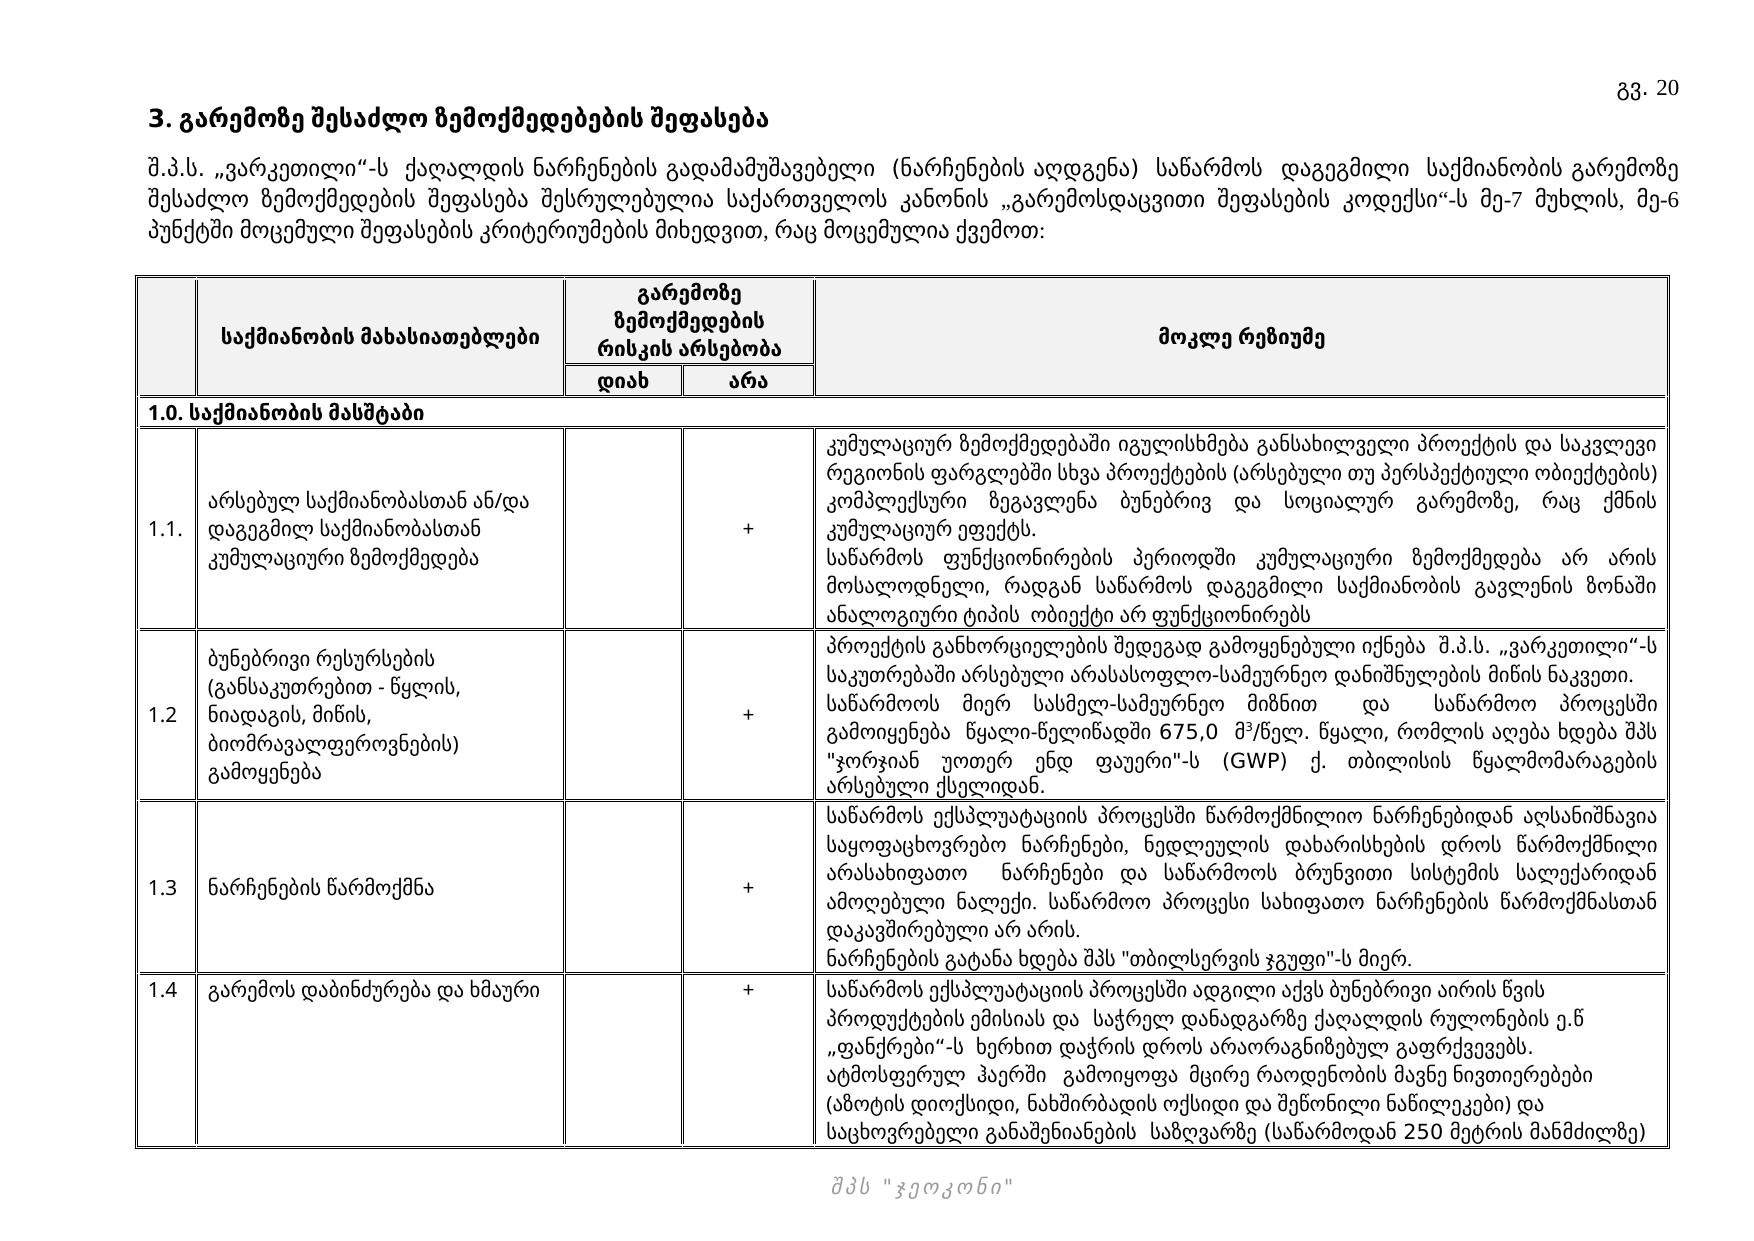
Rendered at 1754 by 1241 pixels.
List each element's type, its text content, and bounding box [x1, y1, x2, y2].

table_header [138, 278, 196, 394]
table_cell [196, 975, 564, 1146]
table_cell კუმულაციურ ზემოქმედებაში იგულისხმება განსახილველი პროექტის და საკვლევი რეგიონის ფარგლებში სხვა პროექტების (არსებული თუ პერსპექტიული ობიექტების) კომპლექსური ზეგავლენა ბუნებრივ და სოციალურ გარემოზე, რაც ქმნის კუმულაციურ ეფექტს. საწარმოს ფუნქციონირების პერიოდში კუმულაციური ზემოქმედება არ არის მოსალოდნელი, რადგან საწარმოს დაგეგმილი საქმიანობის გავლენის ზონაში ანალოგიური ტიპის ობიექტი არ ფუნქციონირებს [815, 426, 1669, 628]
table_cell 1.3 [138, 799, 195, 972]
table_cell 1.0. საქმიანობის მასშტაბი [138, 395, 1667, 426]
table_header საქმიანობის მახასიათებლები [196, 278, 564, 394]
table_cell + [682, 972, 815, 1146]
table_cell + [684, 802, 813, 972]
table_header მოკლე რეზიუმე [815, 278, 1667, 394]
table_cell არსებულ საქმიანობასთან ან/და დაგეგმილ საქმიანობასთან კუმულაციური ზემოქმედება [198, 429, 563, 628]
table_cell დიახ [566, 366, 681, 394]
text შ.პ.ს. „ვარკეთილი“-ს ქაღალდის ნარჩენების გადამამუშავებელი (ნარჩენების აღდგენა) საწარმოს დაგეგმილი საქმიანობის გარემოზე შესაძლო ზემოქმედების შეფასება შესრულებულია საქართველოს კანონის „გარემოსდაცვითი შეფასების კოდექსი“-ს მე-7 მუხლის, მე-6 პუნქტში მოცემული შეფასების კრიტერიუმების მიხედვით, რაც მოცემულია ქვემოთ: [148, 152, 1679, 245]
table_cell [815, 972, 1669, 1146]
table_cell + [684, 631, 813, 798]
table_cell საწარმოს ექსპლუატაციის პროცესში წარმოქმნილიო ნარჩენებიდან აღსანიშნავია საყოფაცხოვრებო ნარჩენები, ნედლეულის დახარისხების დროს წარმოქმნილი არასახიფათო ნარჩენები და საწარმოოს ბრუნვითი სისტემის სალექარიდან ამოღებული ნალექი. საწარმოო პროცესი სახიფათო ნარჩენების წარმოქმნასთან დაკავშირებული არ არის. ნარჩენების გატანა ხდება შპს "თბილსერვის ჯგუფი"-ს მიერ. [816, 799, 1667, 972]
table_cell [566, 631, 681, 798]
table_cell [566, 802, 681, 972]
table_cell ნარჩენების წარმოქმნა [198, 802, 563, 972]
text 3. გარემოზე შესაძლო ზემოქმედებების შეფასება [148, 101, 1679, 134]
table_cell [564, 975, 682, 1146]
table_cell პროექტის განხორციელების შედეგად გამოყენებული იქნება შ.პ.ს. „ვარკეთილი“-ს საკუთრებაში არსებული არასასოფლო-სამეურნეო დანიშნულების მიწის ნაკვეთი. საწარმოოს მიერ სასმელ-სამეურნეო მიზნით და საწარმოო პროცესში გამოიყენება წყალი-წელიწადში 675,0 მ3/წელ. წყალი, რომლის აღება ხდება შპს "ჯორჯიან უოთერ ენდ ფაუერი"-ს (GWP) ქ. თბილისის წყალმომარაგების არსებული ქსელიდან. [815, 628, 1669, 798]
table_cell არა [684, 366, 813, 394]
table_cell + [684, 429, 813, 628]
table_cell 1.1. [136, 426, 196, 628]
table_cell 1.2 [136, 628, 196, 798]
table_cell 1.4 [136, 972, 196, 1146]
table_cell [566, 429, 681, 628]
table_cell ბუნებრივი რესურსების (განსაკუთრებით - წყლის, ნიადაგის, მიწის, ბიომრავალფეროვნების) გამოყენება [198, 631, 563, 798]
table_header გარემოზე ზემოქმედების რისკის არსებობა [564, 276, 815, 363]
